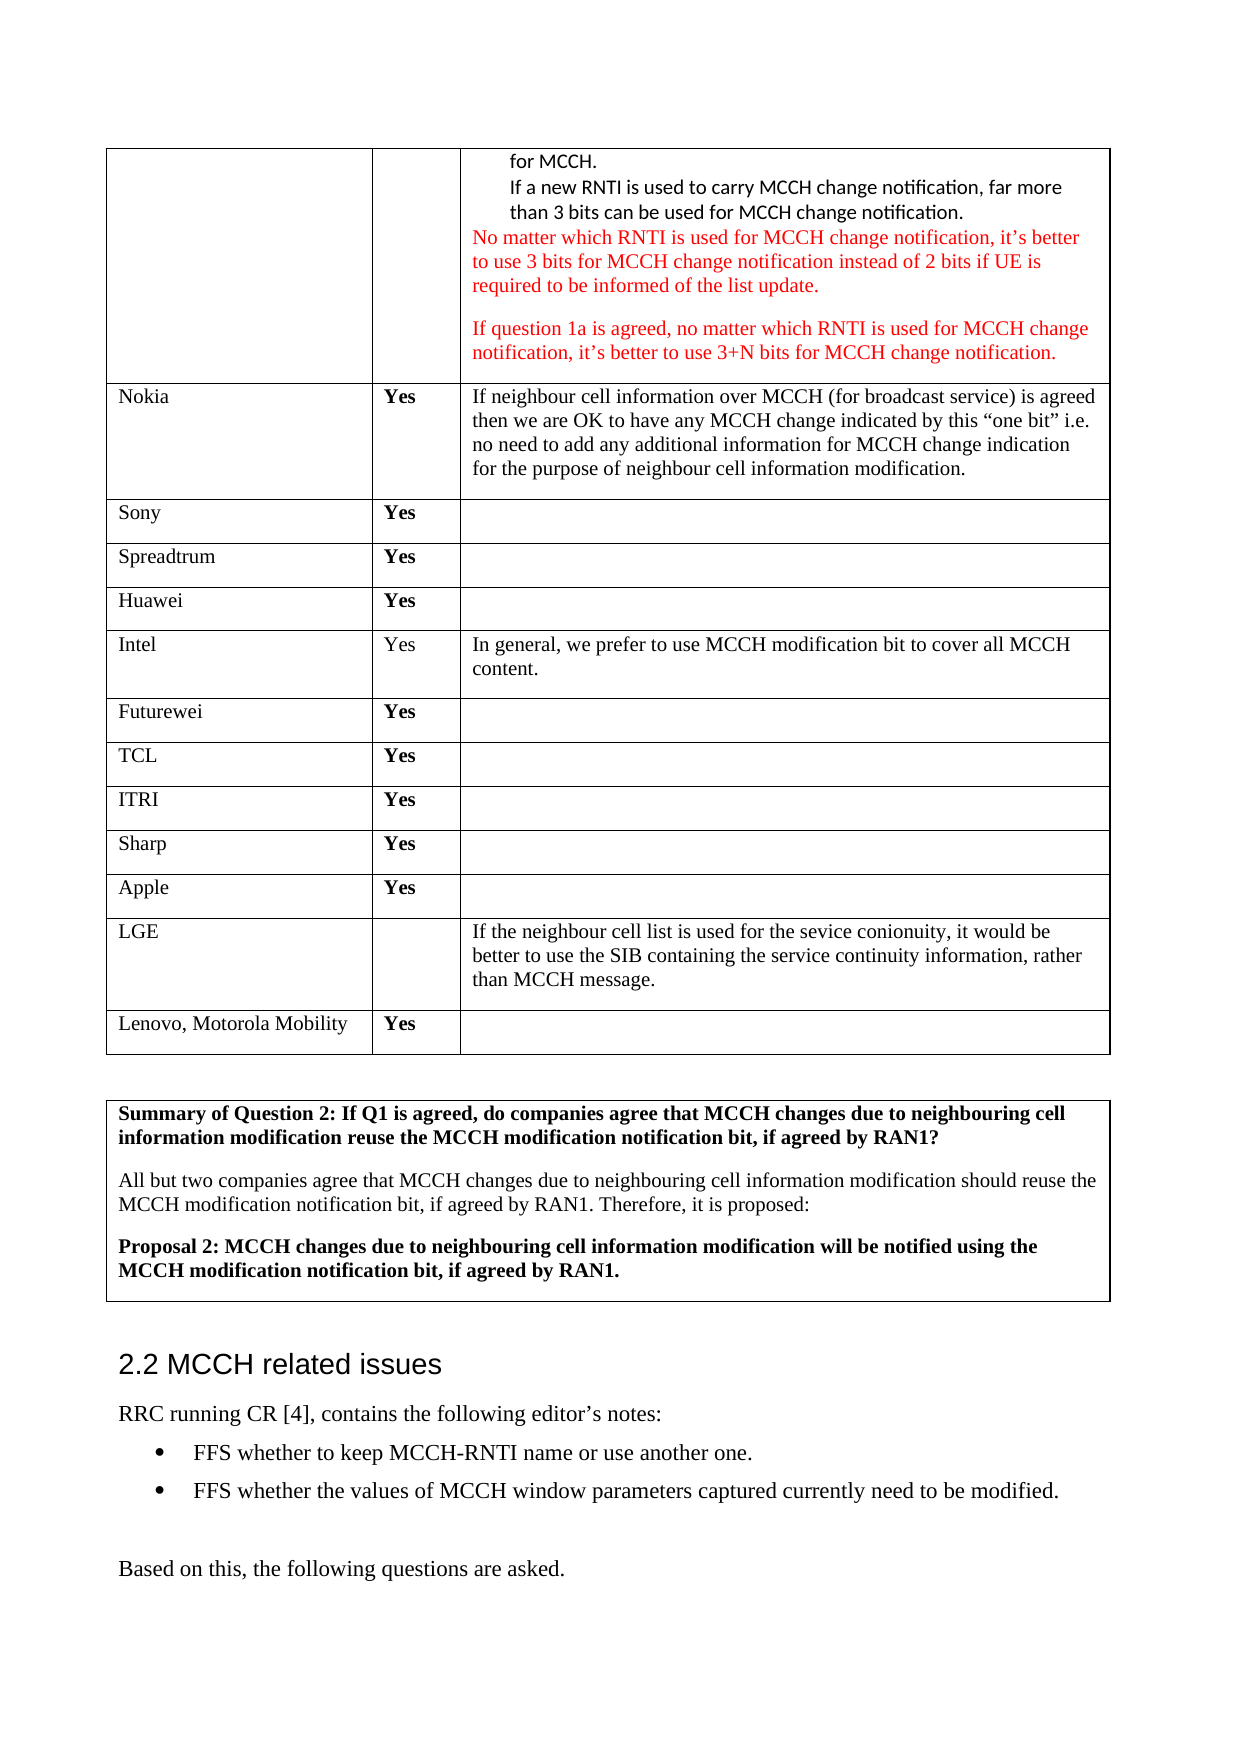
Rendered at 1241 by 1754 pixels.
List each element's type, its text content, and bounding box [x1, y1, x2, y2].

table_cell Yes [373, 500, 460, 543]
table_cell Yes [373, 544, 460, 587]
table_cell [373, 149, 460, 383]
table_cell Yes [373, 588, 460, 630]
subtitle 2.2 MCCH related issues [118, 1347, 1122, 1381]
table_cell Yes [373, 1011, 460, 1053]
table_cell In general, we prefer to use MCCH modification bit to cover all MCCH content. [461, 631, 1109, 698]
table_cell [107, 149, 372, 383]
table_cell Yes [373, 384, 460, 499]
table_cell Futurewei [107, 699, 372, 742]
list FFS whether to keep MCCH-RNTI name or use another one. [156, 1438, 1122, 1465]
table_cell If neighbour cell information over MCCH (for broadcast service) is agreed then we are OK to have any MCCH change indicated by this “one bit” i.e. no need to add any additional information for MCCH change indication for the purpose of neighbour cell information modification. [461, 384, 1109, 499]
text RRC running CR [4], contains the following editor’s notes: [118, 1400, 1122, 1426]
text Based on this, the following questions are asked. [118, 1555, 1122, 1581]
table_cell Yes [373, 631, 460, 698]
table_cell [461, 500, 1109, 543]
table_cell LGE [107, 919, 372, 1009]
table_header Summary of Question 2: If Q1 is agreed, do companies agree that MCCH changes due to neighbouring cell information modification reuse the MCCH modification notification bit, if agreed by RAN1? All but two companies agree that MCCH changes due to neighbouring cell information modification should reuse the MCCH modification notification bit, if agreed by RAN1. Therefore, it is proposed: Proposal 2: MCCH changes due to neighbouring cell information modification will be notified using the MCCH modification notification bit, if agreed by RAN1. [107, 1101, 1109, 1301]
table_cell [461, 588, 1109, 630]
table_cell [461, 544, 1109, 587]
table_cell Spreadtrum [107, 544, 372, 587]
table_cell Sony [107, 500, 372, 543]
table_cell Lenovo, Motorola Mobility [107, 1011, 372, 1053]
table_cell Yes [373, 743, 460, 786]
table_cell Intel [107, 631, 372, 698]
table_cell [461, 875, 1109, 918]
table_cell Nokia [107, 384, 372, 499]
table_cell [461, 1011, 1109, 1053]
table_cell [461, 787, 1109, 830]
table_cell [461, 149, 1109, 383]
table_cell Apple [107, 875, 372, 918]
table_cell [461, 699, 1109, 742]
table_cell Yes [373, 699, 460, 742]
table_cell [373, 919, 460, 1009]
table_cell If the neighbour cell list is used for the sevice conionuity, it would be better to use the SIB containing the service continuity information, rather than MCCH message. [461, 919, 1109, 1009]
table_cell [461, 831, 1109, 874]
table_cell Sharp [107, 831, 372, 874]
table_cell Yes [373, 831, 460, 874]
table_cell Yes [373, 875, 460, 918]
table_cell Yes [373, 787, 460, 830]
list FFS whether the values of MCCH window parameters captured currently need to be modified. [156, 1477, 1122, 1504]
table_cell TCL [107, 743, 372, 786]
table_cell Huawei [107, 588, 372, 630]
table_cell ITRI [107, 787, 372, 830]
table_cell [461, 743, 1109, 786]
